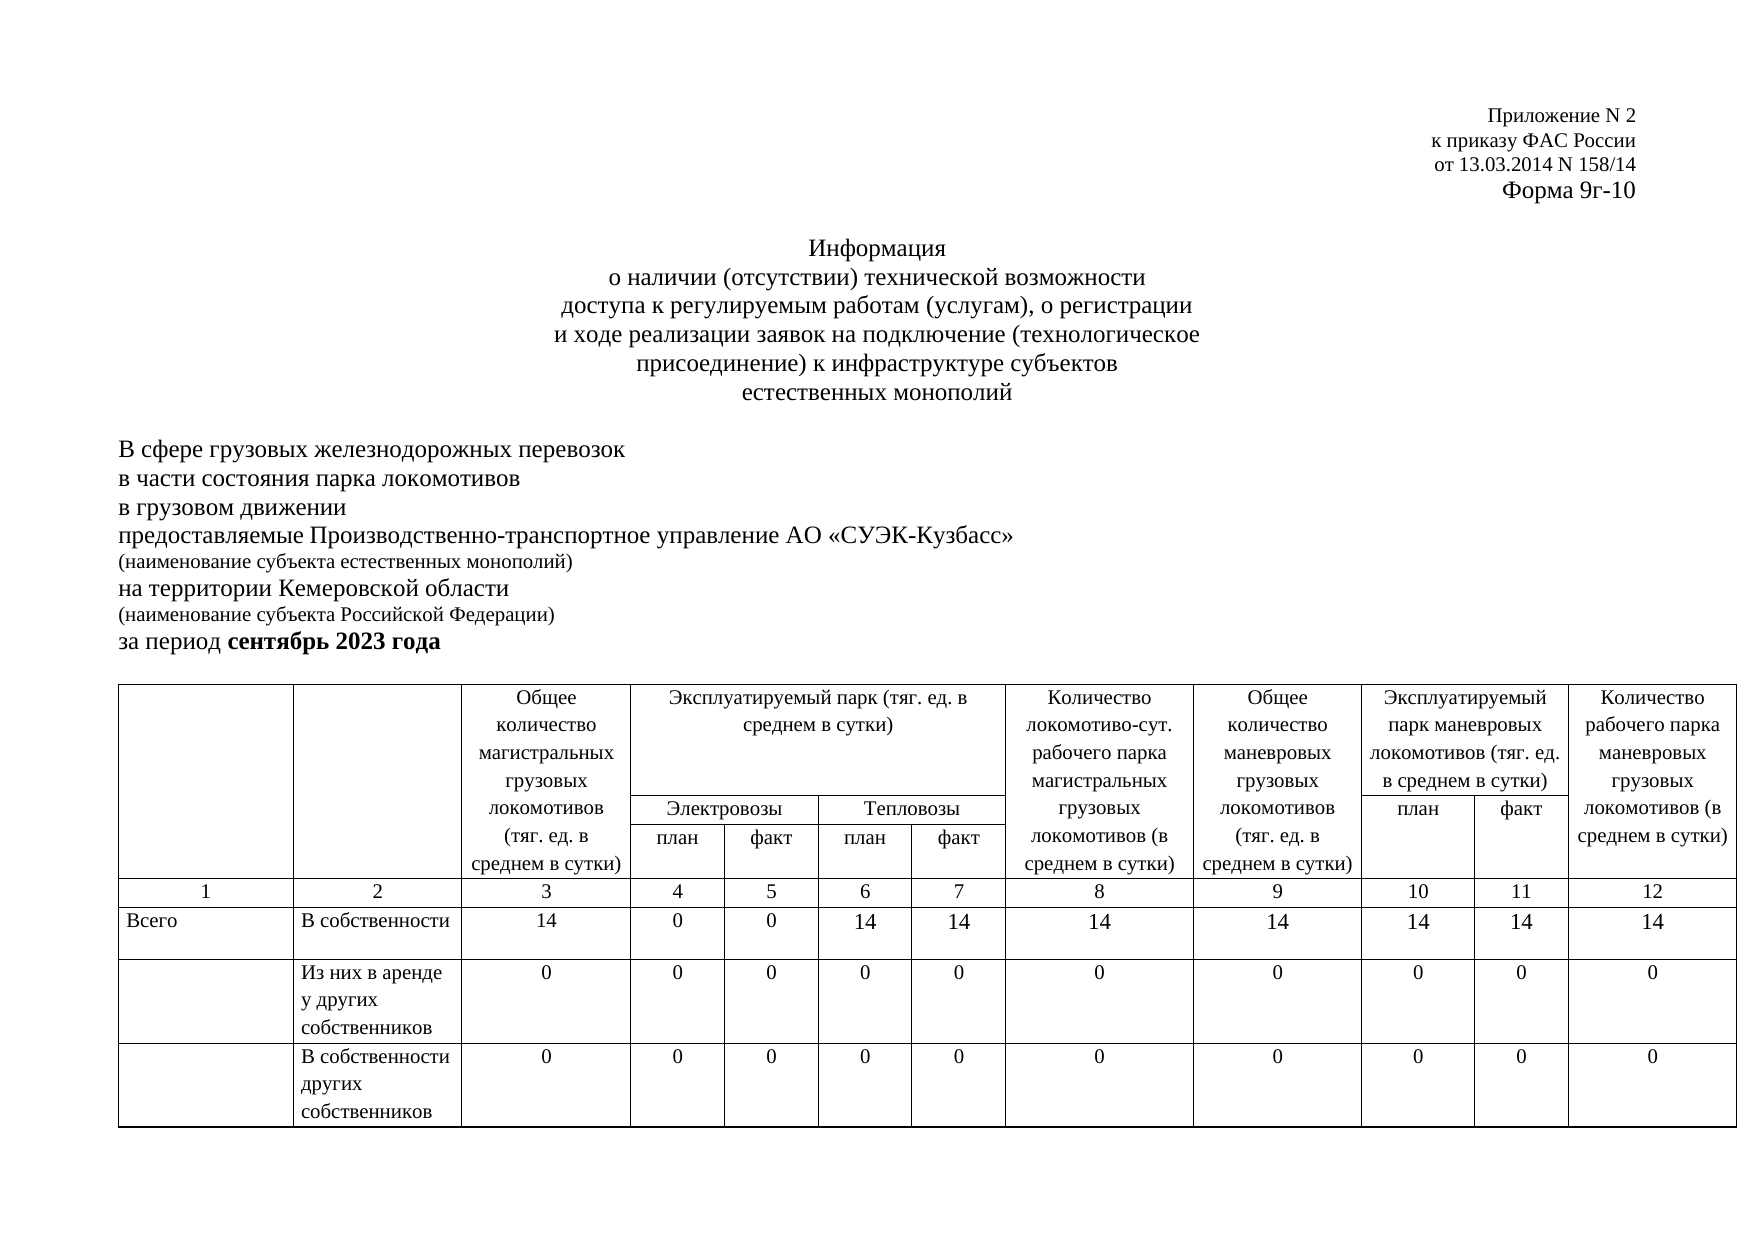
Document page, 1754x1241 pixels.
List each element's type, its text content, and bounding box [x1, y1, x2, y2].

table_cell 14 [819, 908, 911, 959]
table_header Количество рабочего парка маневровых грузовых локомотивов (в среднем в сутки) [1569, 685, 1736, 878]
text в грузовом движении [118, 492, 1636, 521]
table_header Эксплуатируемый парк маневровых локомотивов (тяг. ед. в среднем в сутки) [1362, 685, 1568, 795]
table_header Количество локомотиво-сут. рабочего парка магистральных грузовых локомотивов (в среднем в сутки) [1006, 685, 1193, 878]
table_cell 0 [725, 908, 818, 959]
table_cell 0 [1475, 1044, 1568, 1126]
text присоединение) к инфраструктуре субъектов [118, 348, 1636, 377]
table_cell план [1362, 796, 1474, 878]
table_cell 0 [1362, 1044, 1474, 1126]
table_header [119, 685, 293, 878]
text естественных монополий [118, 377, 1636, 406]
table_cell 0 [462, 960, 630, 1043]
table_cell [119, 1044, 293, 1126]
text Форма 9г-10 [118, 176, 1636, 204]
table_cell Тепловозы [819, 796, 1005, 824]
table_cell 14 [1569, 908, 1736, 959]
table_cell 0 [1475, 960, 1568, 1043]
table_cell Электровозы [631, 796, 818, 824]
text Приложение N 2 [118, 103, 1636, 127]
table_cell 0 [1569, 960, 1736, 1043]
text на территории Кемеровской области [118, 573, 1636, 602]
table_cell 0 [912, 1044, 1005, 1126]
table_header Эксплуатируемый парк (тяг. ед. в среднем в сутки) [631, 685, 1005, 795]
table_cell 8 [1006, 879, 1193, 907]
table_cell план [631, 825, 724, 878]
text доступа к регулируемым работам (услугам), о регистрации [118, 291, 1636, 319]
table_cell 1 [119, 879, 293, 907]
table_cell 0 [1194, 960, 1361, 1043]
table_cell факт [912, 825, 1005, 878]
table_cell план [819, 825, 911, 878]
table_cell 0 [1006, 960, 1193, 1043]
table_cell Из них в аренде у других собственников [294, 960, 461, 1043]
table_cell 0 [819, 1044, 911, 1126]
table_cell 5 [725, 879, 818, 907]
table_header [294, 685, 461, 878]
table_cell 0 [725, 1044, 818, 1126]
table_cell [119, 960, 293, 1043]
text и ходе реализации заявок на подключение (технологическое [118, 319, 1636, 348]
table_cell 0 [1194, 1044, 1361, 1126]
text за период сентябрь 2023 года [118, 626, 1636, 655]
table_cell 0 [462, 1044, 630, 1126]
table_cell 0 [1006, 1044, 1193, 1126]
table_cell 14 [912, 908, 1005, 959]
table_cell факт [725, 825, 818, 878]
table_cell 3 [462, 879, 630, 907]
table_cell 11 [1475, 879, 1568, 907]
table_cell 6 [819, 879, 911, 907]
table_header Общее количество маневровых грузовых локомотивов (тяг. ед. в среднем в сутки) [1194, 685, 1361, 878]
text (наименование субъекта Российской Федерации) [118, 602, 1636, 626]
text к приказу ФАС России [118, 127, 1636, 152]
table_cell 0 [1362, 960, 1474, 1043]
table_header Общее количество магистральных грузовых локомотивов (тяг. ед. в среднем в сутки) [462, 685, 630, 878]
table_cell 14 [1362, 908, 1474, 959]
table_cell 10 [1362, 879, 1474, 907]
table_cell 12 [1569, 879, 1736, 907]
table_cell 0 [1569, 1044, 1736, 1126]
table_cell 4 [631, 879, 724, 907]
table_cell 2 [294, 879, 461, 907]
table_cell 14 [1475, 908, 1568, 959]
text о наличии (отсутствии) технической возможности [118, 262, 1636, 291]
table_cell 14 [1006, 908, 1193, 959]
text от 13.03.2014 N 158/14 [118, 152, 1636, 176]
table_cell 9 [1194, 879, 1361, 907]
text В сфере грузовых железнодорожных перевозок [118, 434, 1636, 463]
text (наименование субъекта естественных монополий) [118, 549, 1636, 573]
text предоставляемые Производственно-транспортное управление АО «СУЭК-Кузбасс» [118, 521, 1636, 549]
table_cell 0 [631, 908, 724, 959]
table_cell 14 [462, 908, 630, 959]
table_cell 14 [1194, 908, 1361, 959]
text в части состояния парка локомотивов [118, 463, 1636, 492]
table_cell 7 [912, 879, 1005, 907]
table_cell 0 [631, 1044, 724, 1126]
table_cell В собственности [294, 908, 461, 959]
text Информация [118, 233, 1636, 262]
table_cell 0 [912, 960, 1005, 1043]
table_cell В собственности других собственников [294, 1044, 461, 1126]
table_cell Всего [119, 908, 293, 959]
table_cell 0 [725, 960, 818, 1043]
table_cell 0 [819, 960, 911, 1043]
table_cell факт [1475, 796, 1568, 878]
table_cell 0 [631, 960, 724, 1043]
